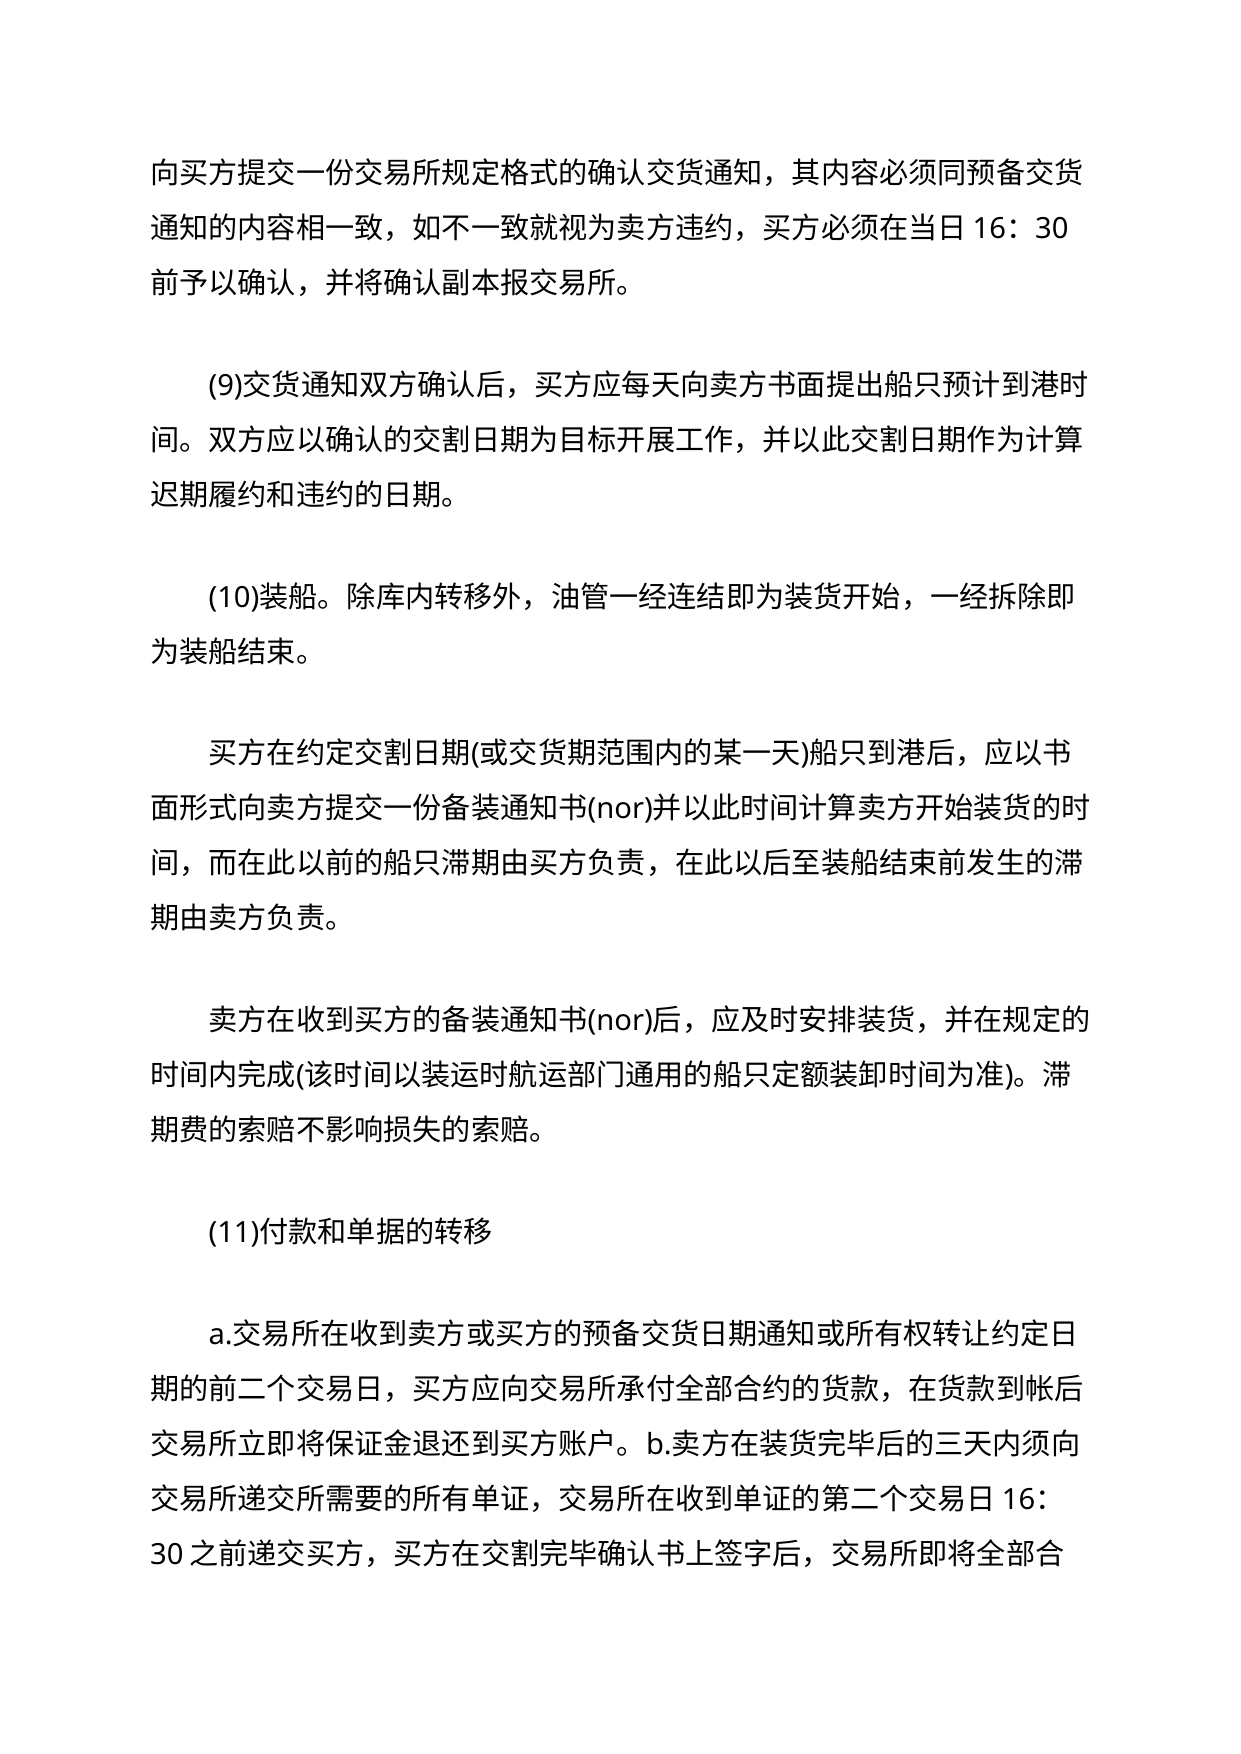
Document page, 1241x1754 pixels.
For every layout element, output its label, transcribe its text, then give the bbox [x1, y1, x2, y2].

text (9)交货通知双方确认后，买方应每天向卖方书面提出船只预计到港时间。双方应以确认的交割日期为目标开展工作，并以此交割日期作为计算迟期履约和违约的日期。 [150, 362, 1090, 514]
text (10)装船。除库内转移外，油管一经连结即为装货开始，一经拆除即为装船结束。 [150, 573, 1090, 671]
text (11)付款和单据的转移 [150, 1208, 1090, 1251]
text 买方在约定交割日期(或交货期范围内的某一天)船只到港后，应以书面形式向卖方提交一份备装通知书(nor)并以此时间计算卖方开始装货的时间，而在此以前的船只滞期由买方负责，在此以后至装船结束前发生的滞期由卖方负责。 [150, 730, 1090, 937]
text 卖方在收到买方的备装通知书(nor)后，应及时安排装货，并在规定的时间内完成(该时间以装运时航运部门通用的船只定额装卸时间为准)。滞期费的索赔不影响损失的索赔。 [150, 997, 1090, 1149]
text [150, 1311, 1090, 1573]
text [150, 150, 1090, 302]
